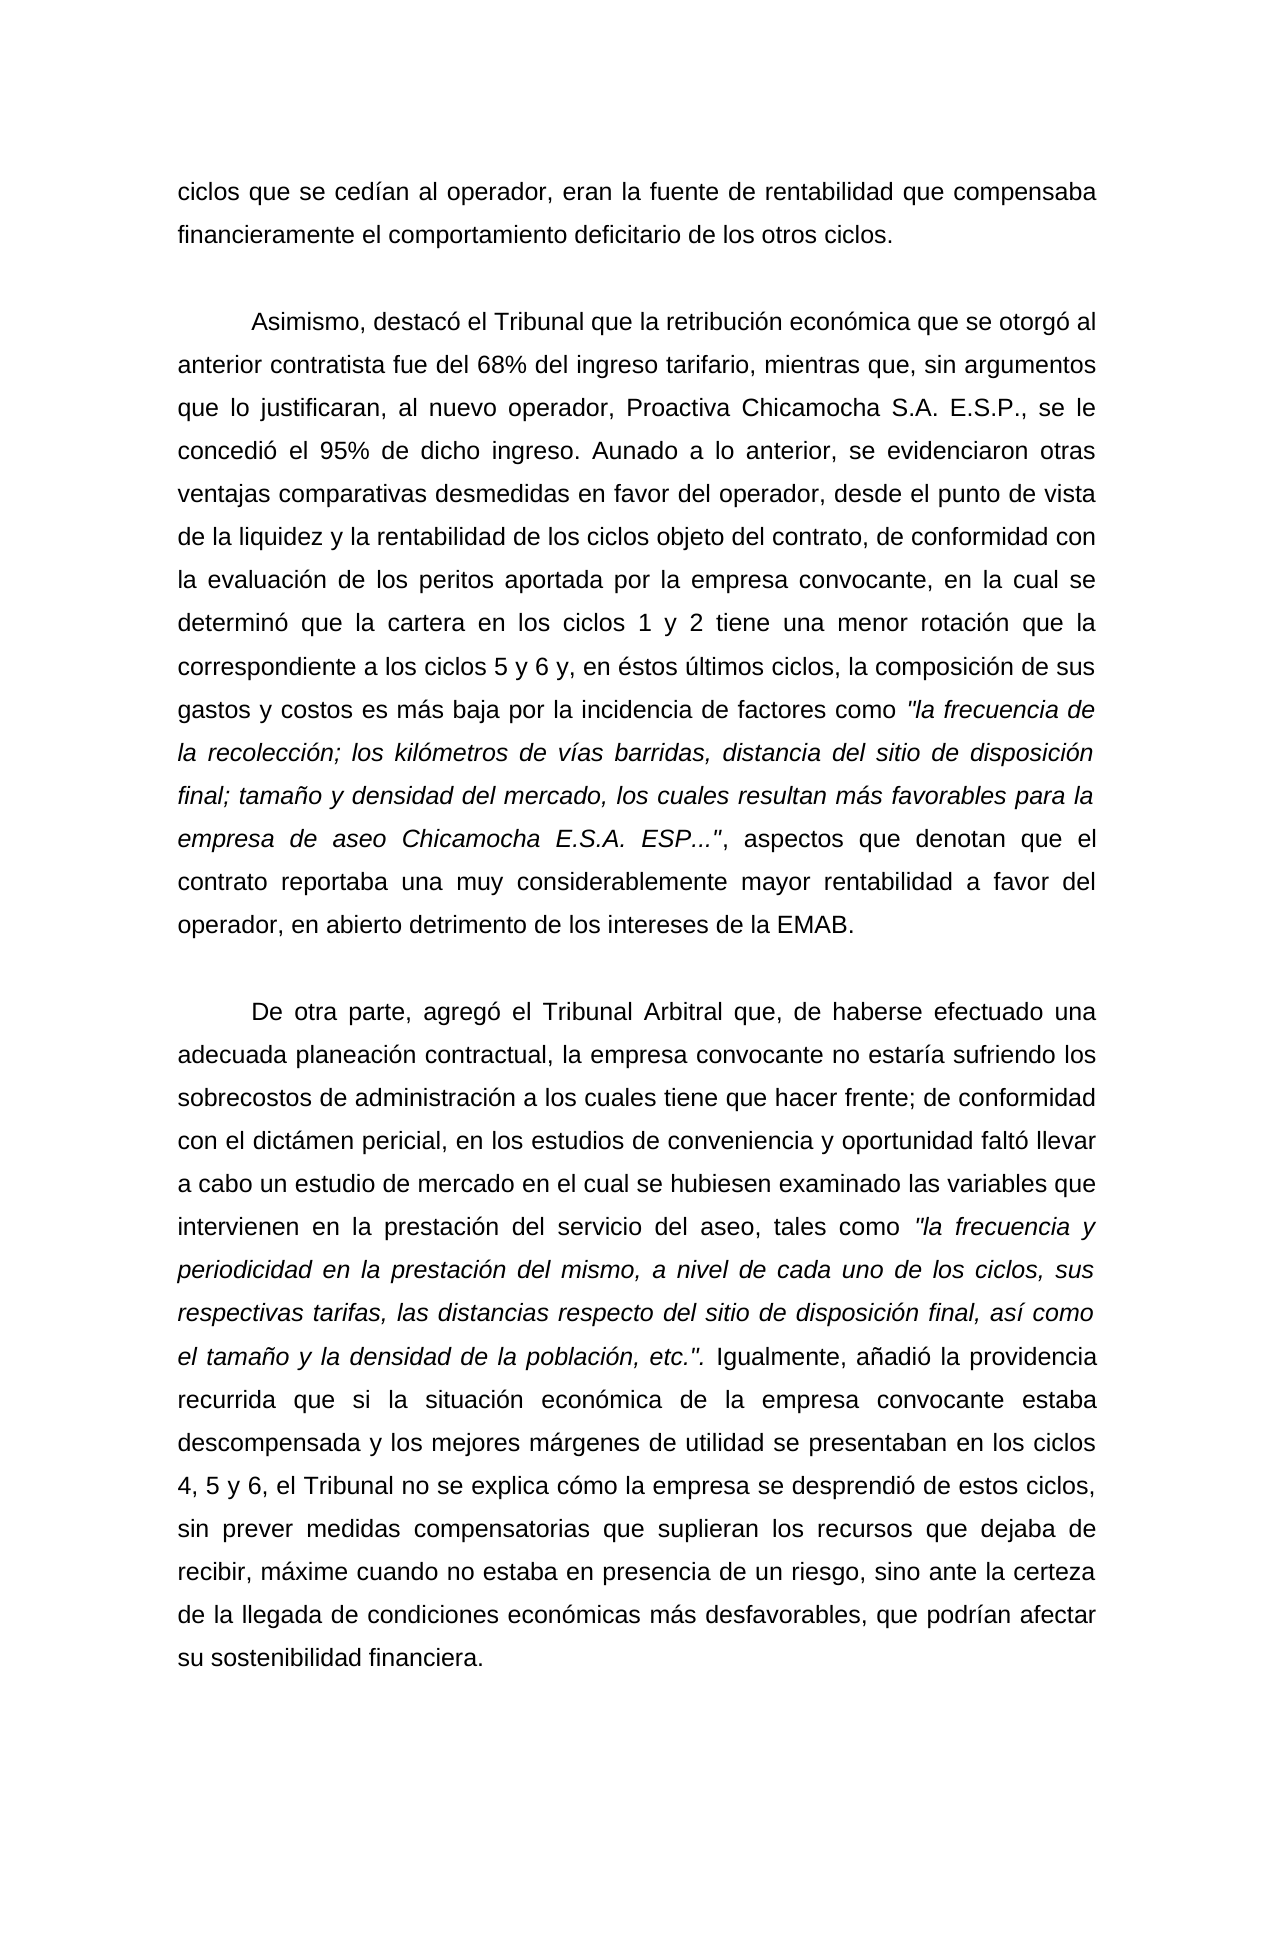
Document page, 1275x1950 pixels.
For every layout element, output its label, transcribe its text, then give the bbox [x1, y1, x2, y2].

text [177, 177, 1098, 249]
text De otra parte, agregó el Tribunal Arbitral que, de haberse efectuado una adecuada planeación contractual, la empresa convocante no estaría sufriendo los sobrecostos de administración a los cuales tiene que hacer frente; de conformidad con el dictámen pericial, en los estudios de conveniencia y oportunidad faltó llevar a cabo un estudio de mercado en el cual se hubiesen examinado las variables que intervienen en la prestación del servicio del aseo, tales como "la frecuencia y periodicidad en la prestación del mismo, a nivel de cada uno de los ciclos, sus respectivas tarifas, las distancias respecto del sitio de disposición final, así como el tamaño y la densidad de la población, etc.". Igualmente, añadió la providencia recurrida que si la situación económica de la empresa convocante estaba descompensada y los mejores márgenes de utilidad se presentaban en los ciclos 4, 5 y 6, el Tribunal no se explica cómo la empresa se desprendió de estos ciclos, sin prever medidas compensatorias que suplieran los recursos que dejaba de recibir, máxime cuando no estaba en presencia de un riesgo, sino ante la certeza de la llegada de condiciones económicas más desfavorables, que podrían afectar su sostenibilidad financiera. [177, 997, 1098, 1672]
text Asimismo, destacó el Tribunal que la retribución económica que se otorgó al anterior contratista fue del 68% del ingreso tarifario, mientras que, sin argumentos que lo justificaran, al nuevo operador, Proactiva Chicamocha S.A. E.S.P., se le concedió el 95% de dicho ingreso. Aunado a lo anterior, se evidenciaron otras ventajas comparativas desmedidas en favor del operador, desde el punto de vista de la liquidez y la rentabilidad de los ciclos objeto del contrato, de conformidad con la evaluación de los peritos aportada por la empresa convocante, en la cual se determinó que la cartera en los ciclos 1 y 2 tiene una menor rotación que la correspondiente a los ciclos 5 y 6 y, en éstos últimos ciclos, la composición de sus gastos y costos es más baja por la incidencia de factores como "la frecuencia de la recolección; los kilómetros de vías barridas, distancia del sitio de disposición final; tamaño y densidad del mercado, los cuales resultan más favorables para la empresa de aseo Chicamocha E.S.A. ESP...", aspectos que denotan que el contrato reportaba una muy considerablemente mayor rentabilidad a favor del operador, en abierto detrimento de los intereses de la EMAB. [177, 307, 1098, 939]
